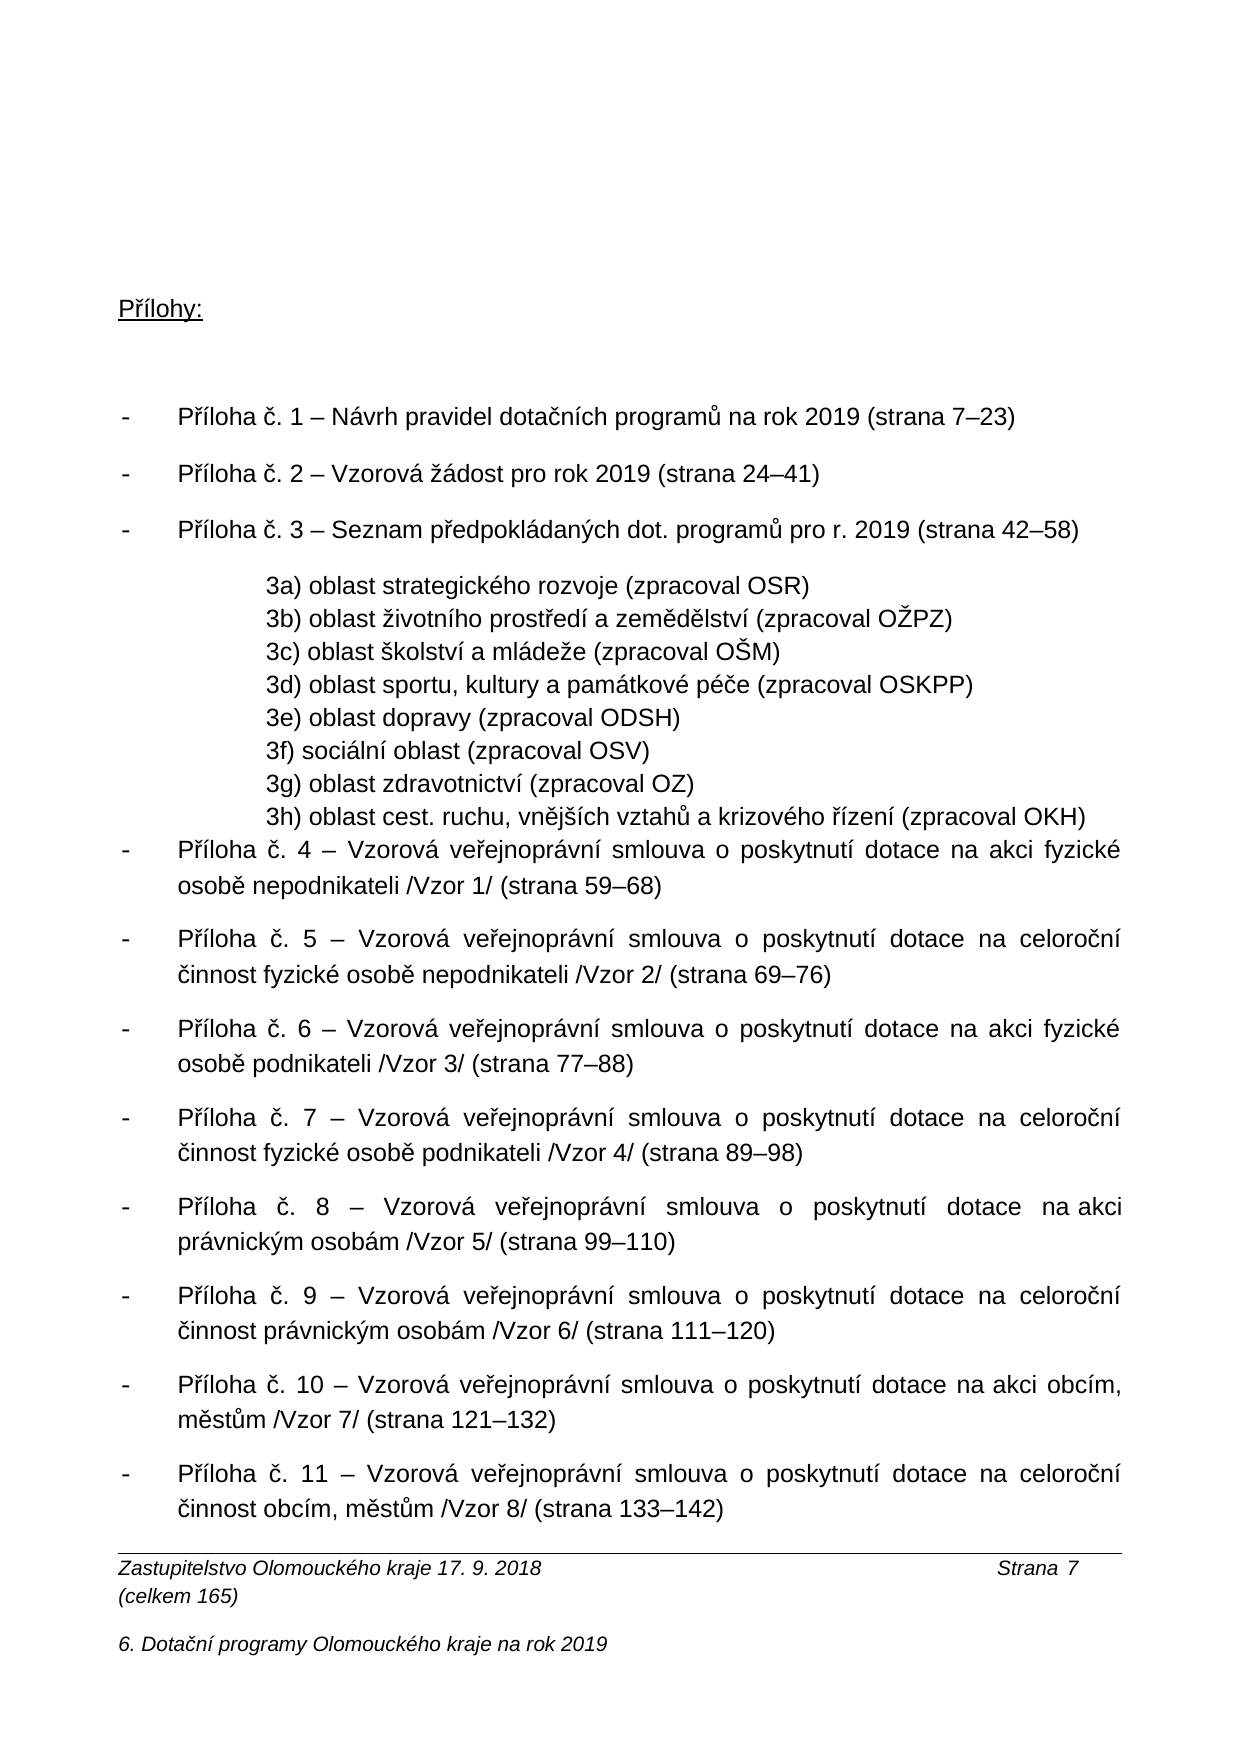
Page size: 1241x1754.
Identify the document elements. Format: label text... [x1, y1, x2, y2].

list Příloha č. 11 – Vzorová veřejnoprávní smlouva o poskytnutí dotace na celoroční činnost obcím, městům /Vzor 8/ (strana 133–142) [118, 1459, 1122, 1523]
list Příloha č. 8 – Vzorová veřejnoprávní smlouva o poskytnutí dotace na akci právnickým osobám /Vzor 5/ (strana 99–110) [118, 1192, 1122, 1256]
list 3c) oblast školství a mládeže (zpracoval OŠM) [177, 637, 1122, 666]
list 3a) oblast strategického rozvoje (zpracoval OSR) [266, 571, 1122, 600]
list Příloha č. 1 – Návrh pravidel dotačních programů na rok 2019 (strana 7–23) [118, 402, 1122, 433]
list 3f) sociální oblast (zpracoval OSV) [177, 736, 1122, 765]
list Příloha č. 9 – Vzorová veřejnoprávní smlouva o poskytnutí dotace na celoroční činnost právnickým osobám /Vzor 6/ (strana 111–120) [118, 1281, 1122, 1345]
list Příloha č. 2 – Vzorová žádost pro rok 2019 (strana 24–41) [118, 458, 1122, 489]
list Příloha č. 4 – Vzorová veřejnoprávní smlouva o poskytnutí dotace na akci fyzické osobě nepodnikateli /Vzor 1/ (strana 59–68) [118, 835, 1122, 899]
list Příloha č. 5 – Vzorová veřejnoprávní smlouva o poskytnutí dotace na celoroční činnost fyzické osobě nepodnikateli /Vzor 2/ (strana 69–76) [118, 924, 1122, 988]
list Příloha č. 6 – Vzorová veřejnoprávní smlouva o poskytnutí dotace na akci fyzické osobě podnikateli /Vzor 3/ (strana 77–88) [118, 1013, 1122, 1077]
list 3h) oblast cest. ruchu, vnějších vztahů a krizového řízení (zpracoval OKH) [177, 802, 1122, 831]
text Přílohy: [118, 294, 1122, 323]
list Příloha č. 7 – Vzorová veřejnoprávní smlouva o poskytnutí dotace na celoroční činnost fyzické osobě podnikateli /Vzor 4/ (strana 89–98) [118, 1103, 1122, 1167]
list 3b) oblast životního prostředí a zemědělství (zpracoval OŽPZ) [177, 604, 1122, 633]
list Příloha č. 10 – Vzorová veřejnoprávní smlouva o poskytnutí dotace na akci obcím, městům /Vzor 7/ (strana 121–132) [118, 1370, 1122, 1434]
list Příloha č. 3 – Seznam předpokládaných dot. programů pro r. 2019 (strana 42–58) [118, 515, 1122, 546]
list 3e) oblast dopravy (zpracoval ODSH) [177, 703, 1122, 732]
list 3g) oblast zdravotnictví (zpracoval OZ) [177, 769, 1122, 798]
list 3d) oblast sportu, kultury a památkové péče (zpracoval OSKPP) [177, 670, 1122, 699]
